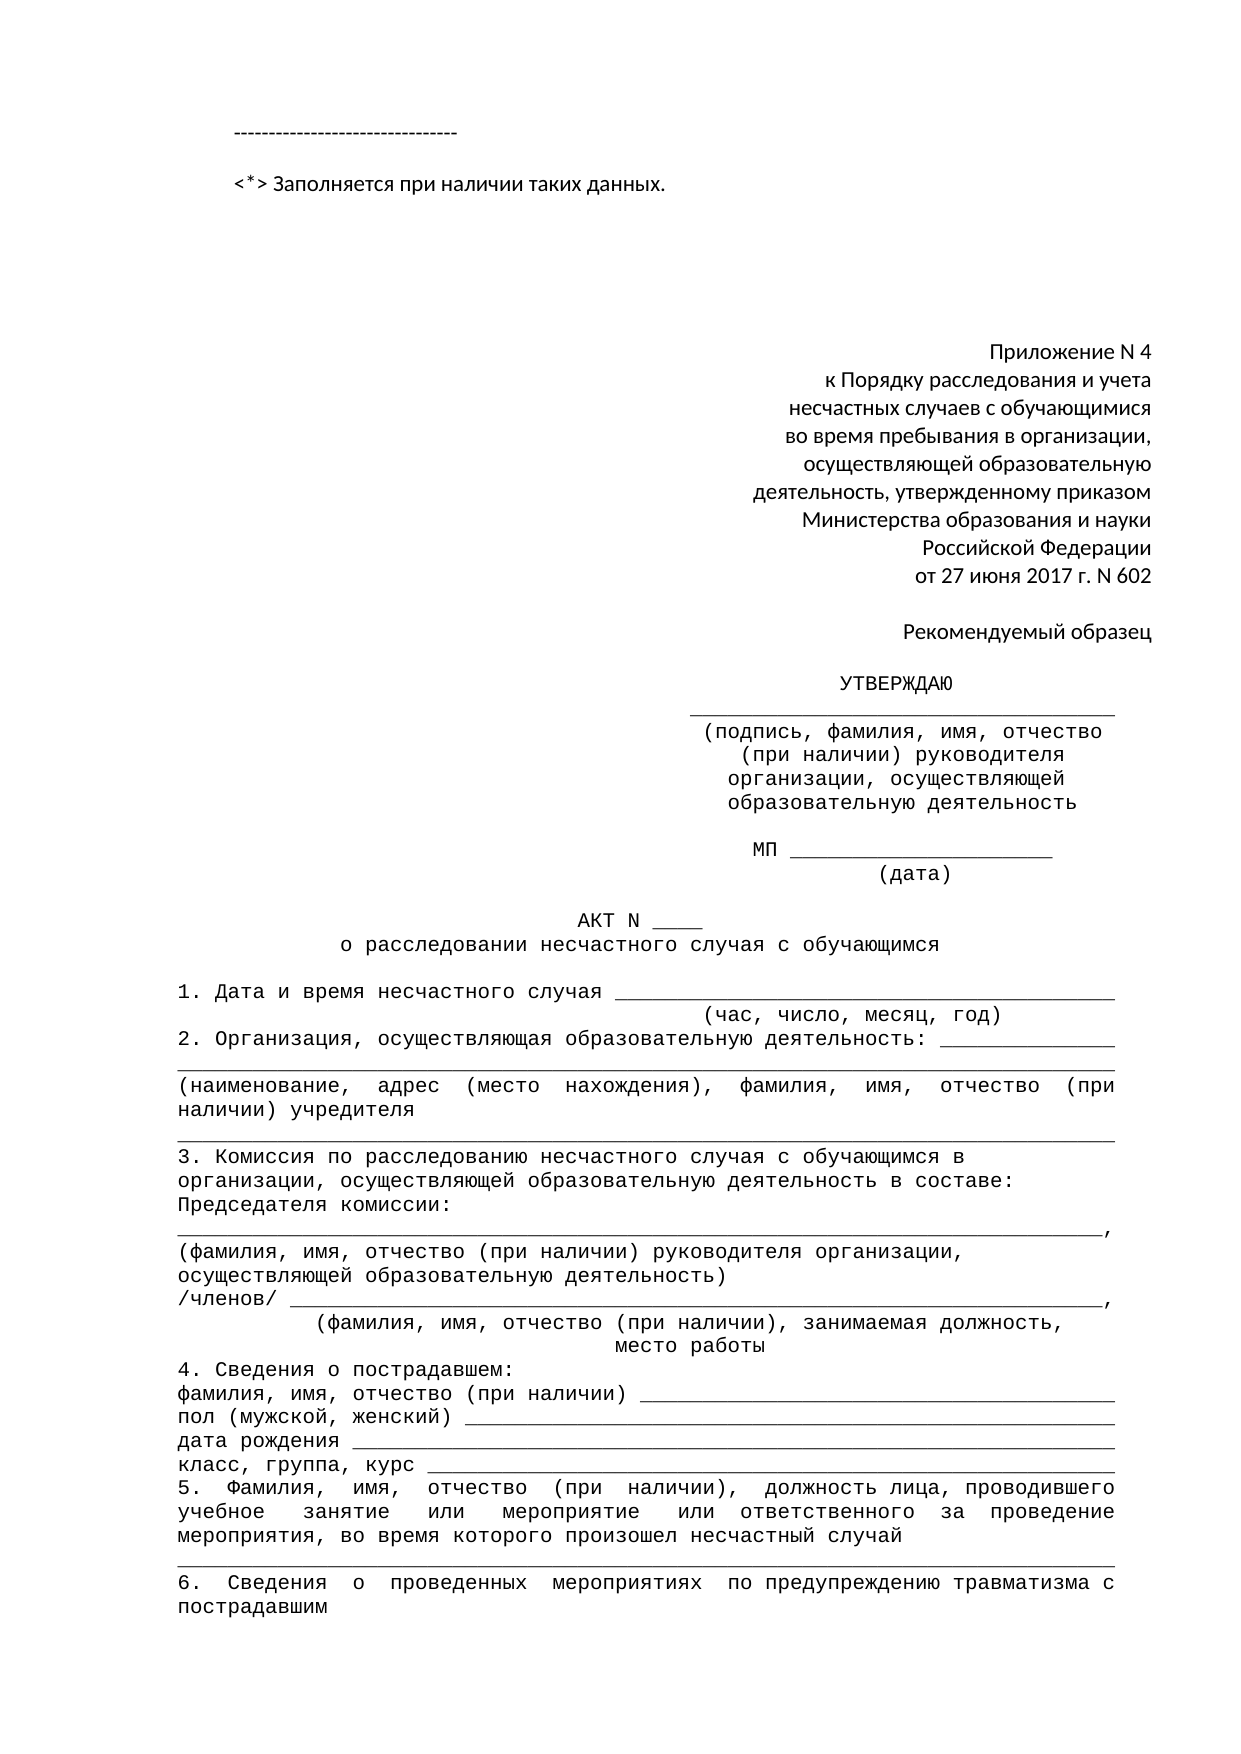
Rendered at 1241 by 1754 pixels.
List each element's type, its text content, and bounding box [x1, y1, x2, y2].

text организации, осуществляющей [177, 768, 1152, 792]
text от 27 июня 2017 г. N 602 [177, 561, 1152, 589]
text (дата) [177, 863, 1152, 886]
text МП _____________________ [177, 839, 1152, 863]
text мероприятия, во время которого произошел несчастный случай [177, 1525, 1152, 1548]
text образовательную деятельность [177, 792, 1152, 815]
text <*> Заполняется при наличии таких данных. [177, 169, 1152, 197]
text Председателя комиссии: [177, 1194, 1152, 1217]
text фамилия, имя, отчество (при наличии) ______________________________________ [177, 1383, 1152, 1406]
text о расследовании несчастного случая с обучающимся [177, 933, 1152, 957]
text пострадавшим [177, 1596, 1152, 1619]
text (час, число, месяц, год) [177, 1004, 1152, 1028]
text 4. Сведения о пострадавшем: [177, 1359, 1152, 1383]
text Министерства образования и науки [177, 505, 1152, 533]
text УТВЕРЖДАЮ [177, 673, 1152, 697]
text пол (мужской, женский) ____________________________________________________ [177, 1406, 1152, 1430]
text организации, осуществляющей образовательную деятельность в составе: [177, 1170, 1152, 1194]
text (фамилия, имя, отчество (при наличии), занимаемая должность, [177, 1312, 1152, 1336]
text во время пребывания в организации, [177, 421, 1152, 449]
text осуществляющей образовательную деятельность) [177, 1264, 1152, 1288]
text класс, группа, курс _______________________________________________________ [177, 1454, 1152, 1477]
text АКТ N ____ [177, 910, 1152, 933]
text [177, 1548, 1152, 1572]
text 1. Дата и время несчастного случая ________________________________________ [177, 981, 1152, 1004]
text ___________________________________________________________________________ [177, 1052, 1152, 1075]
text __________________________________________________________________________, [177, 1217, 1152, 1241]
text -------------------------------- [177, 118, 1152, 146]
text Приложение N 4 [177, 337, 1152, 365]
text Рекомендуемый образец [177, 617, 1152, 645]
text 6. Сведения о проведенных мероприятиях по предупреждению травматизма с [177, 1572, 1152, 1596]
text (при наличии) руководителя [177, 744, 1152, 768]
text дата рождения _____________________________________________________________ [177, 1430, 1152, 1454]
text к Порядку расследования и учета [177, 365, 1152, 393]
text __________________________________ [177, 697, 1152, 721]
text /членов/ _________________________________________________________________, [177, 1288, 1152, 1312]
text несчастных случаев с обучающимися [177, 393, 1152, 421]
text учебное занятие или мероприятие или ответственного за проведение [177, 1501, 1152, 1525]
text 3. Комиссия по расследованию несчастного случая с обучающимся в [177, 1146, 1152, 1170]
text наличии) учредителя [177, 1099, 1152, 1123]
text Российской Федерации [177, 533, 1152, 561]
text (наименование, адрес (место нахождения), фамилия, имя, отчество (при [177, 1075, 1152, 1099]
text (подпись, фамилия, имя, отчество [177, 721, 1152, 744]
text (фамилия, имя, отчество (при наличии) руководителя организации, [177, 1241, 1152, 1264]
text место работы [177, 1336, 1152, 1359]
text 2. Организация, осуществляющая образовательную деятельность: ______________ [177, 1028, 1152, 1052]
text ___________________________________________________________________________ [177, 1123, 1152, 1146]
text 5. Фамилия, имя, отчество (при наличии), должность лица, проводившего [177, 1477, 1152, 1501]
text деятельность, утвержденному приказом [177, 477, 1152, 505]
text осуществляющей образовательную [177, 449, 1152, 477]
